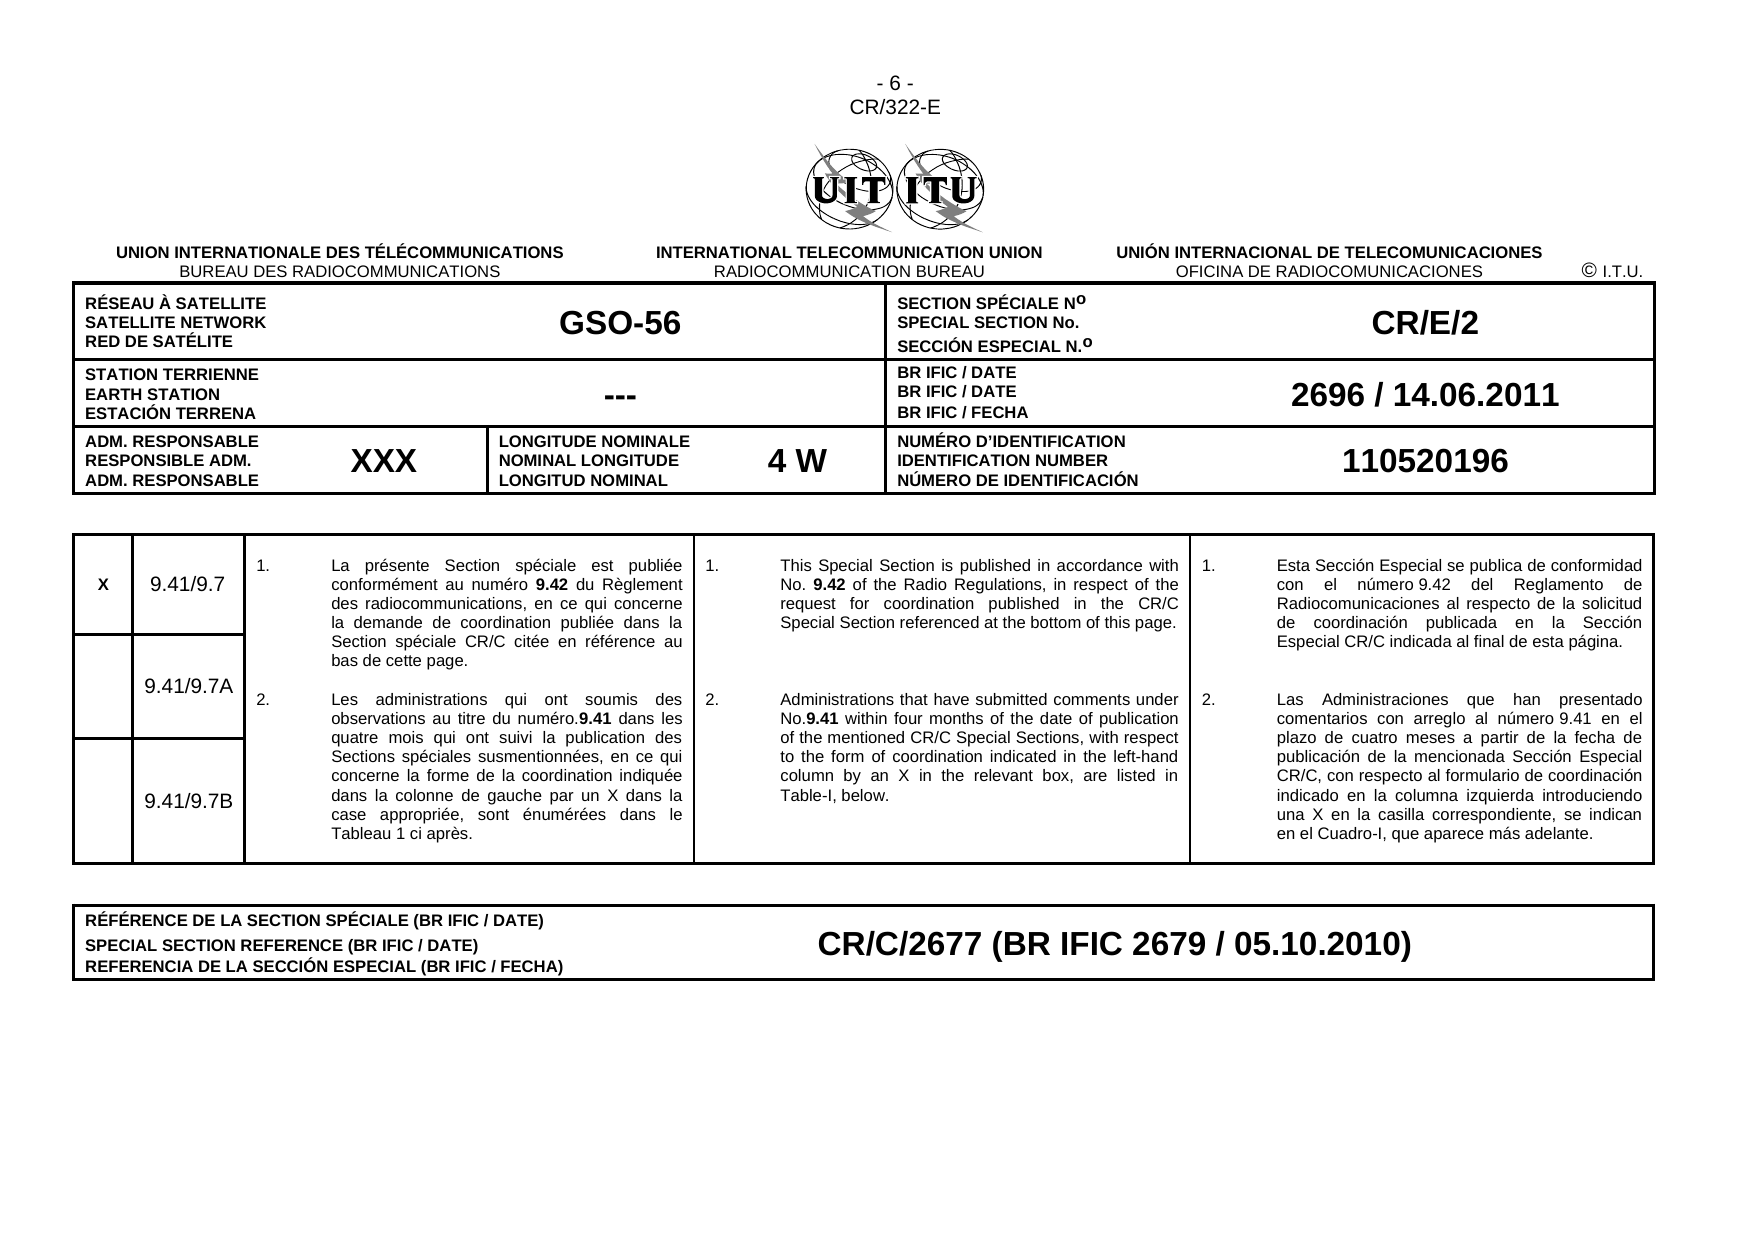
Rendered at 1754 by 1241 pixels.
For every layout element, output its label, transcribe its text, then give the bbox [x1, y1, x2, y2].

table_cell --- [354, 361, 884, 425]
table_cell 9.41/9.7A [134, 636, 243, 737]
table_cell STATION TERRIENNE EARTH STATION ESTACIÓN TERRENA [75, 361, 354, 425]
table_cell 110520196 [1196, 428, 1653, 492]
table_header INTERNATIONAL TELECOMMUNICATION UNION RADIOCOMMUNICATION BUREAU [606, 243, 1093, 281]
table_header 9.41/9.7 [134, 536, 243, 632]
table_header UNION INTERNATIONALE DES TÉLÉCOMMUNICATIONS BUREAU DES RADIOCOMMUNICATIONS [74, 243, 606, 281]
table_header CR/C/2677 (BR IFIC 2679 / 05.10.2010) [576, 907, 1652, 978]
table_header RÉFÉRENCE DE LA SECTION SPÉCIALE (BR IFIC / DATE) SPECIAL SECTION REFERENCE (BR IFIC / DATE) REFERENCIA DE LA SECCIÓN ESPECIAL (BR IFIC / FECHA) [75, 907, 576, 978]
table_cell GSO-56 [354, 285, 884, 358]
table_header X [75, 536, 131, 632]
table_cell [75, 740, 131, 862]
table_cell RÉSEAU À SATELLITE SATELLITE NETWORK RED DE SATÉLITE [75, 285, 354, 358]
table_cell LONGITUDE NOMINALE NOMINAL LONGITUDE LONGITUD NOMINAL [489, 428, 709, 492]
table_cell 4 W [709, 428, 884, 492]
table_header La présente Section spéciale est publiée conformément au numéro 9.42 du Règlement des radiocommunications, en ce qui concerne la demande de coordination publiée dans la Section spéciale CR/C citée en référence au bas de cette page. Les administrations qui ont soumis des observations au titre du numéro.9.41 dans les quatre mois qui ont suivi la publication des Sections spéciales susmentionnées, en ce qui concerne la forme de la coordination indiquée dans la colonne de gauche par un X dans la case appropriée, sont énumérées dans le Tableau 1 ci après. [246, 536, 693, 862]
table_cell 9.41/9.7B [134, 740, 243, 862]
table_cell NumÉro d’identification Identification number NÚmero de identificaciÓn [887, 428, 1196, 492]
table_cell ADM. RESPONSABLE RESPONSIBLE ADM. ADM. RESPONSABLE [75, 428, 280, 492]
table_header Esta Sección Especial se publica de conformidad con el número 9.42 del Reglamento de Radiocomunicaciones al respecto de la solicitud de coordinación publicada en la Sección Especial CR/C indicada al final de esta página. Las Administraciones que han presentado comentarios con arreglo al número 9.41 en el plazo de cuatro meses a partir de la fecha de publicación de la mencionada Sección Especial CR/C, con respecto al formulario de coordinación indicado en la columna izquierda introduciendo una X en la casilla correspondiente, se indican en el Cuadro-I, que aparece más adelante. [1191, 536, 1652, 862]
table_header © I.T.U. [1566, 243, 1654, 281]
table_cell [75, 636, 131, 737]
table_header UNIÓN INTERNACIONAL DE TELECOMUNICACIONES OFICINA DE RADIOCOMUNICACIONES [1093, 243, 1566, 281]
table_cell 2696 / 14.06.2011 [1196, 361, 1653, 425]
table_cell SECTION SPÉCIALE No SPECIAL SECTION No. SECCIÓN ESPECIAL N.o [887, 285, 1196, 358]
table_cell CR/E/2 [1196, 285, 1653, 358]
table_cell BR IFIC / DATE BR IFIC / DATE BR IFIC / FECHA [887, 361, 1196, 425]
table_header This Special Section is published in accordance with No. 9.42 of the Radio Regulations, in respect of the request for coordination published in the CR/C Special Section referenced at the bottom of this page. Administrations that have submitted comments under No.9.41 within four months of the date of publication of the mentioned CR/C Special Sections, with respect to the form of coordination indicated in the left-hand column by an X in the relevant box, are listed in Table-I, below. [695, 536, 1189, 862]
table_cell XXX [280, 428, 486, 492]
